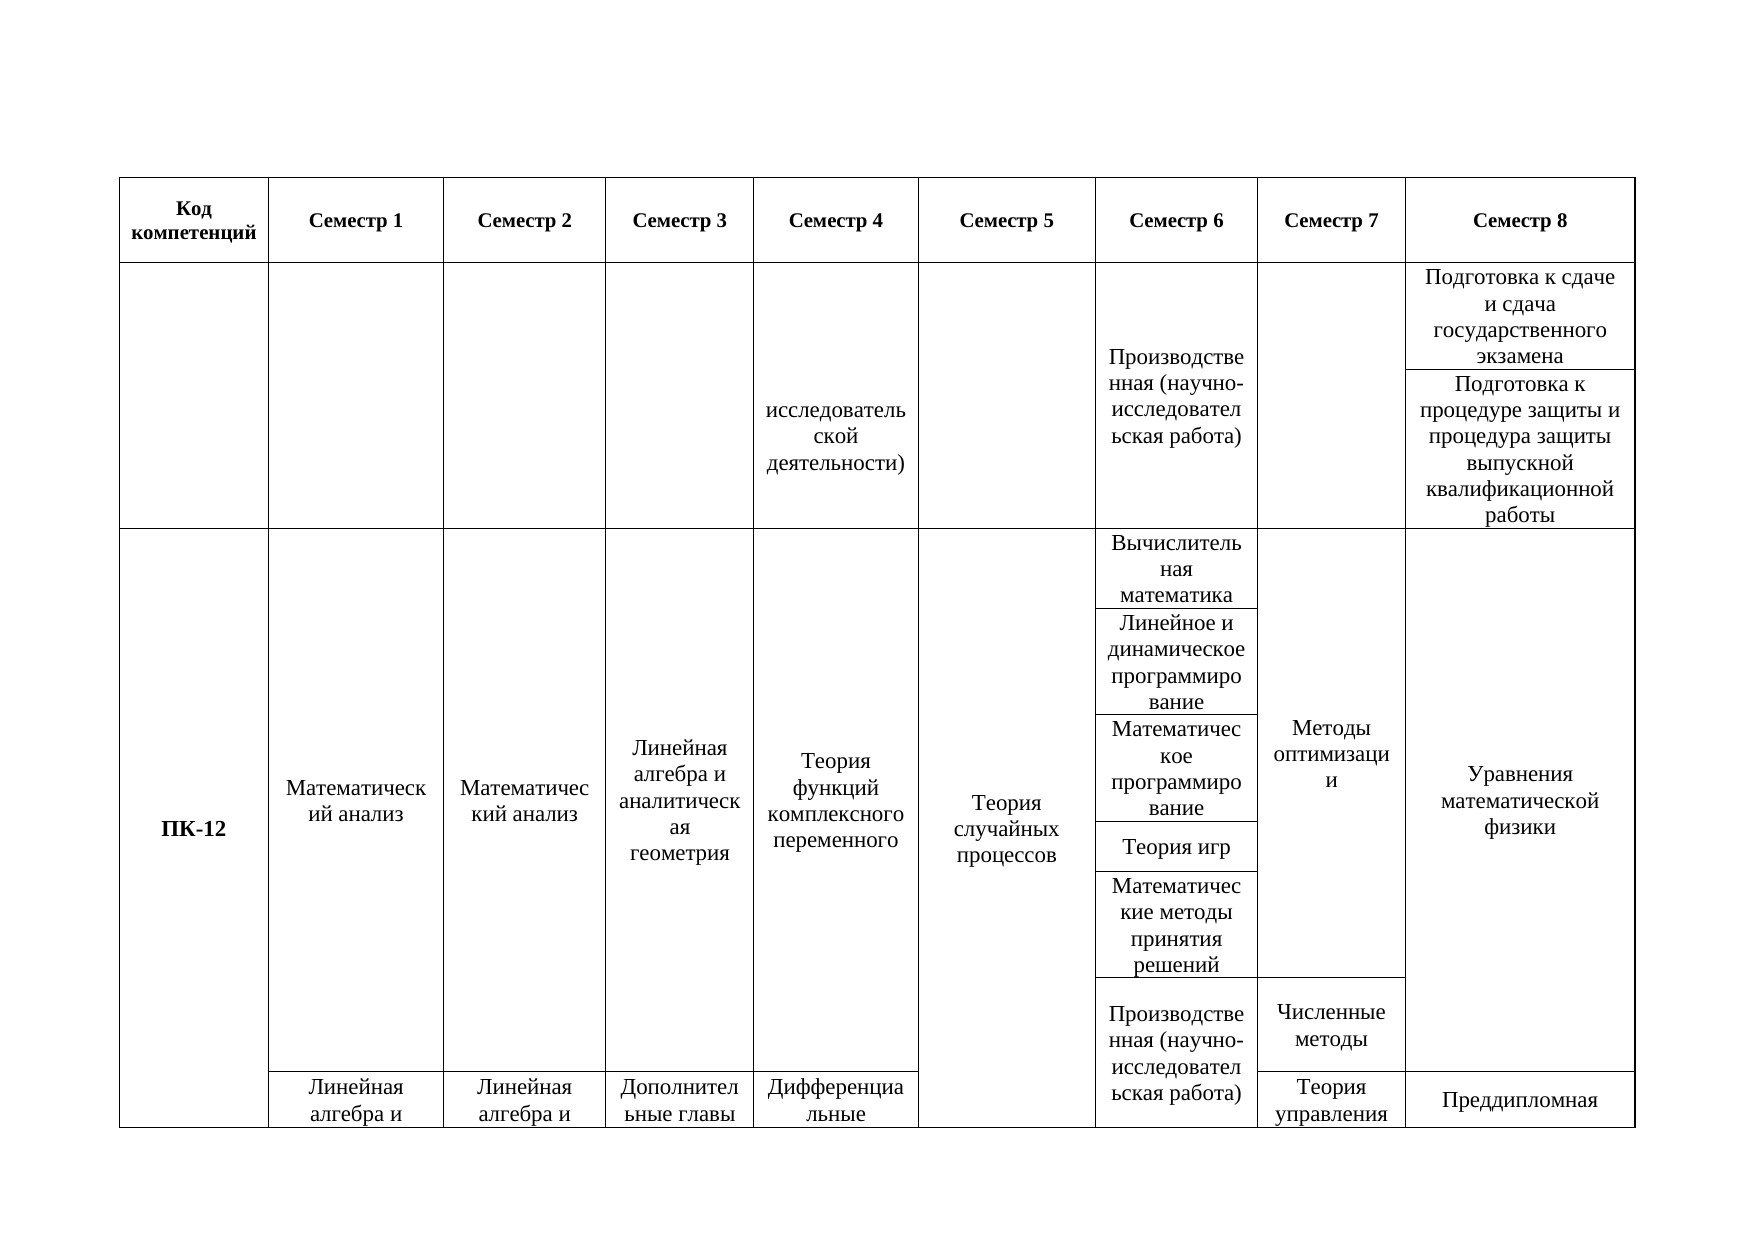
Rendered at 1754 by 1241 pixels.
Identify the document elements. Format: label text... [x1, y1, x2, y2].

table_cell ПК-12 [120, 529, 268, 1127]
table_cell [1096, 263, 1257, 528]
table_header Семестр 4 [754, 178, 918, 262]
table_cell Математический анализ [269, 529, 443, 1071]
table_cell Численные методы [1258, 978, 1405, 1071]
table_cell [269, 1072, 443, 1127]
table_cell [606, 1072, 753, 1127]
table_cell Математический анализ [444, 529, 605, 1071]
table_header Семестр 3 [606, 178, 753, 262]
table_header Код компетенций [120, 178, 268, 262]
table_cell Математическое программирование [1096, 715, 1257, 821]
table_cell Вычислительная математика [1096, 529, 1257, 608]
table_cell Линейная алгебра и аналитическая геометрия [606, 529, 753, 1071]
table_cell Преддипломная [1406, 1072, 1634, 1127]
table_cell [444, 1072, 605, 1127]
table_cell Теория функций комплексного переменного [754, 529, 918, 1071]
table_header Семестр 2 [444, 178, 605, 262]
table_cell Уравнения математической физики [1406, 529, 1634, 1071]
table_header Семестр 5 [919, 178, 1095, 262]
table_cell Методы оптимизации [1258, 529, 1405, 977]
table_cell Производственная (научно-исследовательская работа) [1096, 978, 1257, 1127]
table_cell Теория управления [1258, 1072, 1405, 1127]
table_cell Линейное и динамическое программирование [1096, 609, 1257, 714]
table_cell Подготовка к процедуре защиты и процедура защиты выпускной квалификационной работы [1406, 370, 1634, 528]
table_header Семестр 1 [269, 178, 443, 262]
table_header Семестр 6 [1096, 178, 1257, 262]
table_cell Теория игр [1096, 822, 1257, 871]
table_cell Дифференциальные уравнения [754, 1072, 918, 1127]
table_cell Подготовка к сдаче и сдача государственного экзамена [1406, 263, 1634, 369]
table_header Семестр 8 [1406, 178, 1634, 262]
table_cell Теория случайных процессов [919, 529, 1095, 1127]
table_cell Математические методы принятия решений [1096, 872, 1257, 977]
table_header Семестр 7 [1258, 178, 1405, 262]
